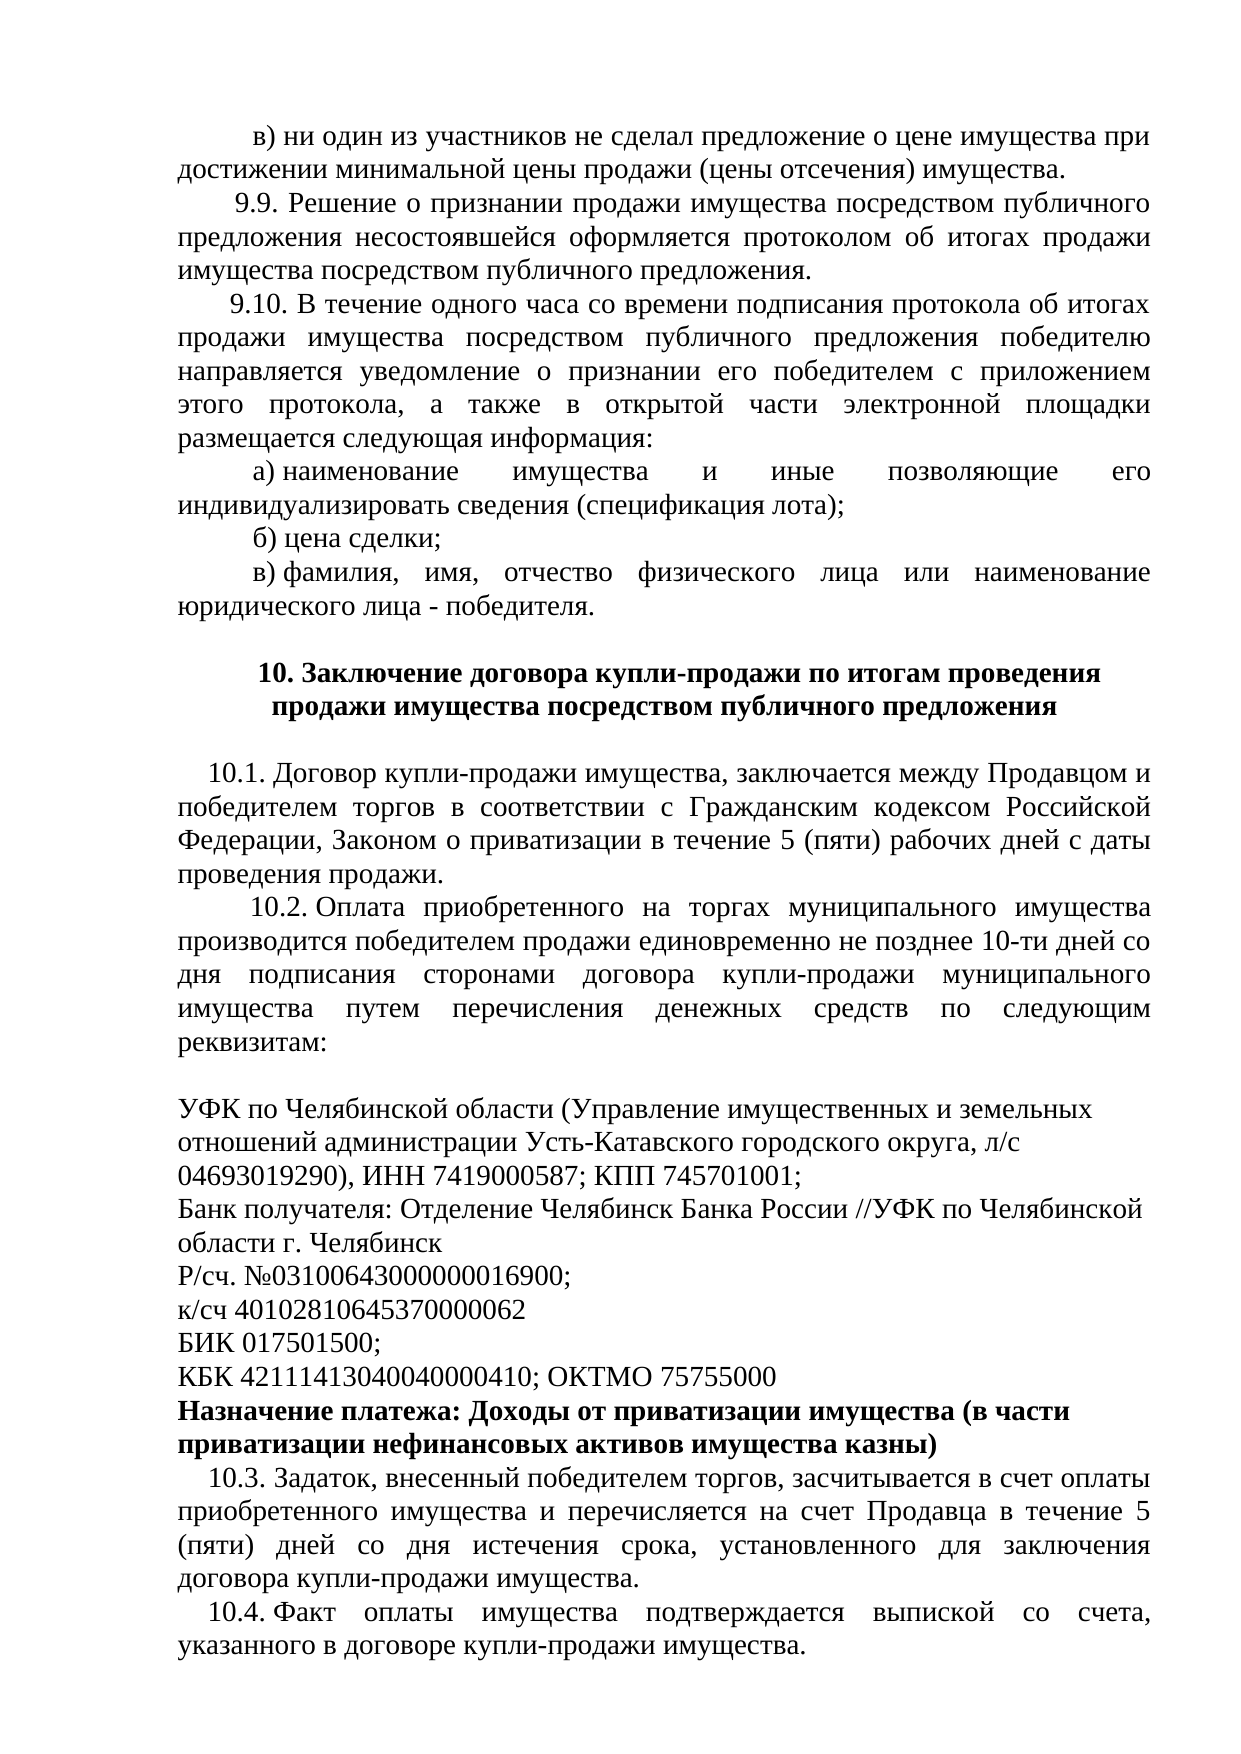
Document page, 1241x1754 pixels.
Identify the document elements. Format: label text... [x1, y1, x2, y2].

text 10.1. Договор купли-продажи имущества, заключается между Продавцом и победителем торгов в соответствии с Гражданским кодексом Российской Федерации, Законом о приватизации в течение 5 (пяти) рабочих дней с даты проведения продажи. [177, 755, 1152, 889]
text КБК 42111413040040000410; ОКТМО 75755000 [177, 1359, 1152, 1393]
text Банк получателя: Отделение Челябинск Банка России //УФК по Челябинской области г. Челябинск [177, 1191, 1152, 1258]
text УФК по Челябинской области (Управление имущественных и земельных отношений администрации Усть-Катавского городского округа, л/с 04693019290), ИНН 7419000587; КПП 745701001; [177, 1091, 1152, 1191]
text БИК 017501500; [177, 1326, 1152, 1359]
text а) наименование имущества и иные позволяющие его индивидуализировать сведения (спецификация лота); [177, 453, 1152, 521]
text 9.10. В течение одного часа со времени подписания протокола об итогах продажи имущества посредством публичного предложения победителю направляется уведомление о признании его победителем с приложением этого протокола, а также в открытой части электронной площадки размещается следующая информация: [177, 286, 1152, 453]
text 10. Заключение договора купли-продажи по итогам проведения продажи имущества посредством публичного предложения [177, 655, 1152, 722]
text в) ни один из участников не сделал предложение о цене имущества при достижении минимальной цены продажи (цены отсечения) имущества. [177, 118, 1152, 185]
text 9.9. Решение о признании продажи имущества посредством публичного предложения несостоявшейся оформляется протоколом об итогах продажи имущества посредством публичного предложения. [177, 185, 1152, 286]
text Р/сч. №03100643000000016900; [177, 1258, 1152, 1292]
text б) цена сделки; [177, 521, 1152, 554]
text к/сч 40102810645370000062 [177, 1292, 1152, 1326]
text 10.4. Факт оплаты имущества подтверждается выпиской со счета, указанного в договоре купли-продажи имущества. [177, 1594, 1152, 1661]
text в) фамилия, имя, отчество физического лица или наименование юридического лица - победителя. [177, 554, 1152, 621]
text 10.2. Оплата приобретенного на торгах муниципального имущества производится победителем продажи единовременно не позднее 10-ти дней со дня подписания сторонами договора купли-продажи муниципального имущества путем перечисления денежных средств по следующим реквизитам: [177, 889, 1152, 1057]
text Назначение платежа: Доходы от приватизации имущества (в части приватизации нефинансовых активов имущества казны) [177, 1393, 1152, 1460]
text 10.3. Задаток, внесенный победителем торгов, засчитывается в счет оплаты приобретенного имущества и перечисляется на счет Продавца в течение 5 (пяти) дней со дня истечения срока, установленного для заключения договора купли-продажи имущества. [177, 1460, 1152, 1594]
